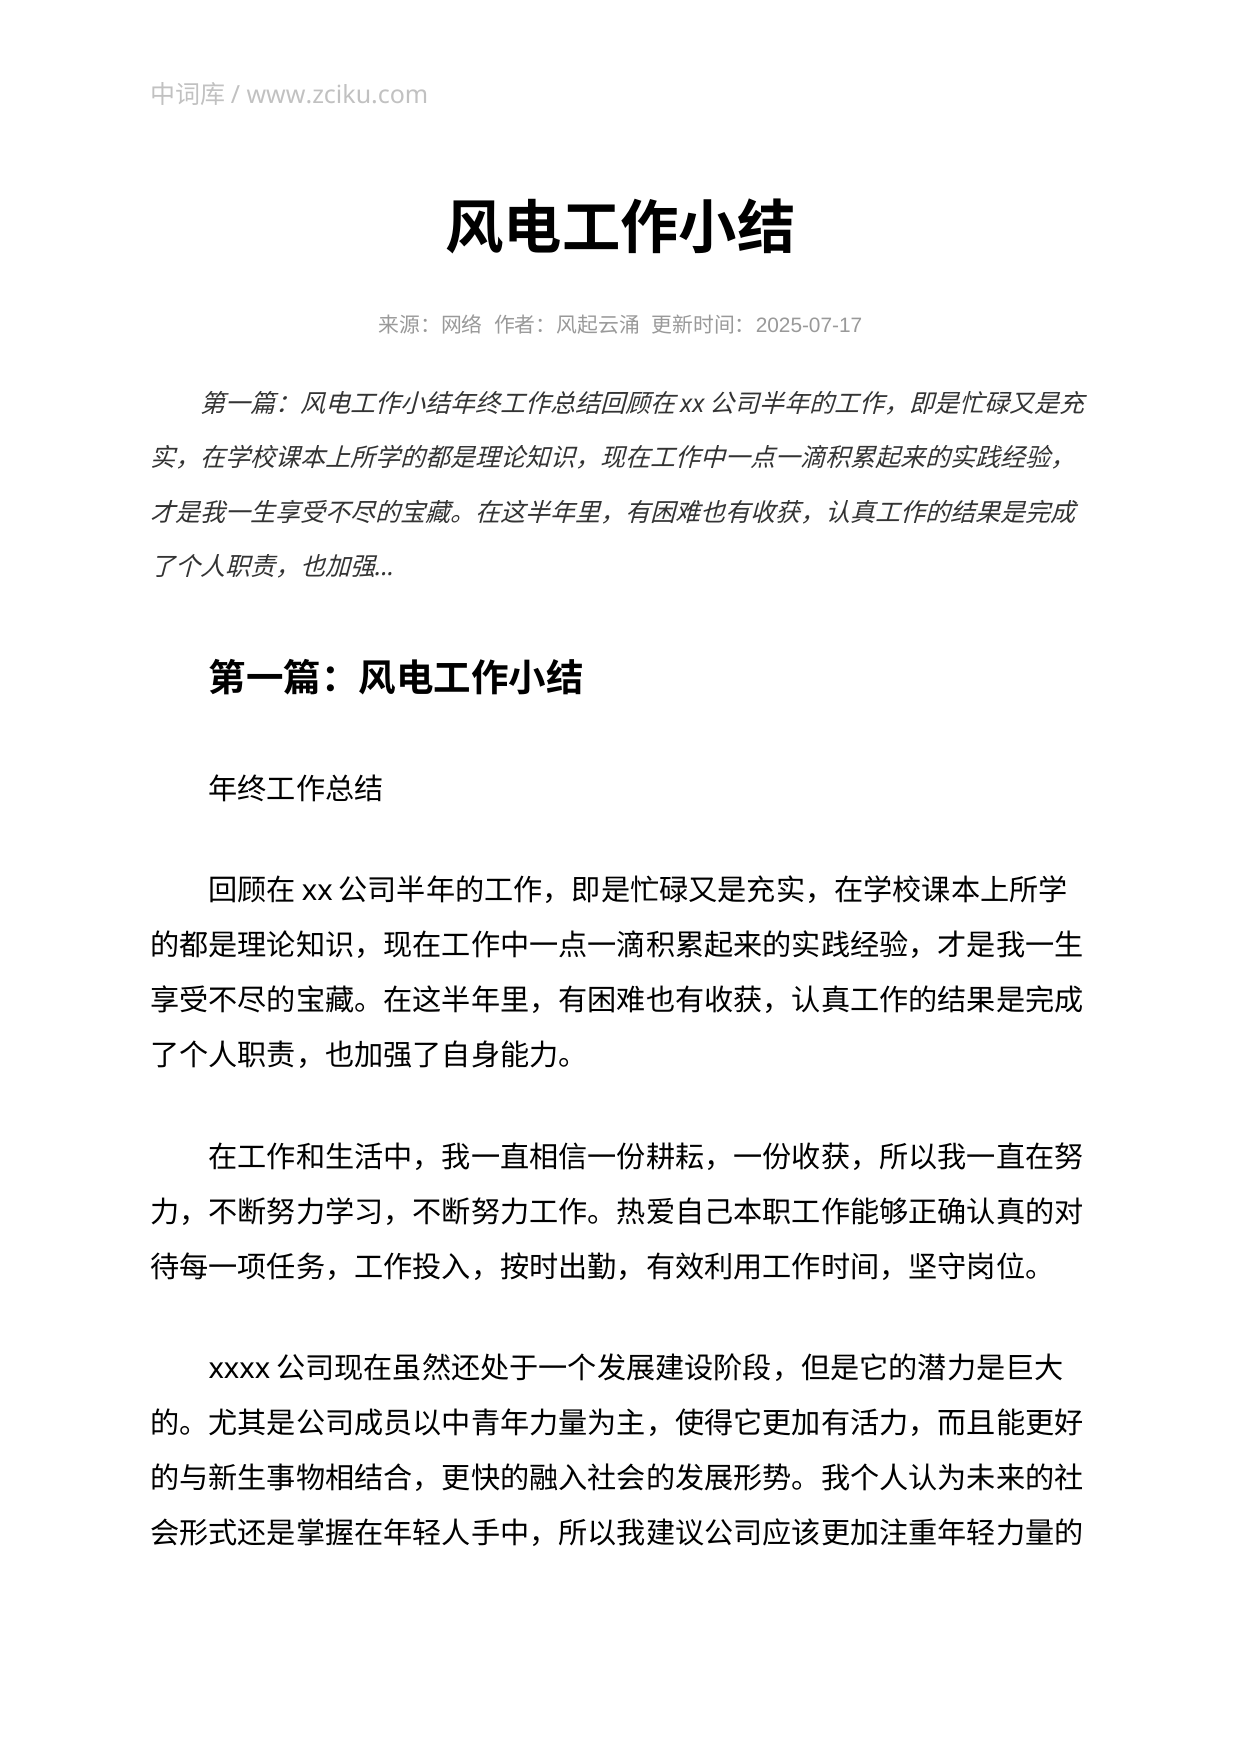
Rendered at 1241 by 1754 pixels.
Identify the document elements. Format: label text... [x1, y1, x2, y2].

subtitle 风电工作小结 [150, 181, 1090, 266]
text 年终工作总结 [150, 765, 1090, 807]
text 在工作和生活中，我一直相信一份耕耘，一份收获，所以我一直在努力，不断努力学习，不断努力工作。热爱自己本职工作能够正确认真的对待每一项任务，工作投入，按时出勤，有效利用工作时间，坚守岗位。 [150, 1133, 1090, 1286]
text 来源：网络 作者：风起云涌 更新时间：2025-07-17 [150, 313, 1090, 337]
text 第一篇：风电工作小结 [150, 648, 1090, 702]
text 第一篇：风电工作小结年终工作总结回顾在xx公司半年的工作，即是忙碌又是充实，在学校课本上所学的都是理论知识，现在工作中一点一滴积累起来的实践经验，才是我一生享受不尽的宝藏。在这半年里，有困难也有收获，认真工作的结果是完成了个人职责，也加强... [150, 383, 1090, 583]
text 回顾在xx公司半年的工作，即是忙碌又是充实，在学校课本上所学的都是理论知识，现在工作中一点一滴积累起来的实践经验，才是我一生享受不尽的宝藏。在这半年里，有困难也有收获，认真工作的结果是完成了个人职责，也加强了自身能力。 [150, 867, 1090, 1074]
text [150, 1345, 1090, 1552]
